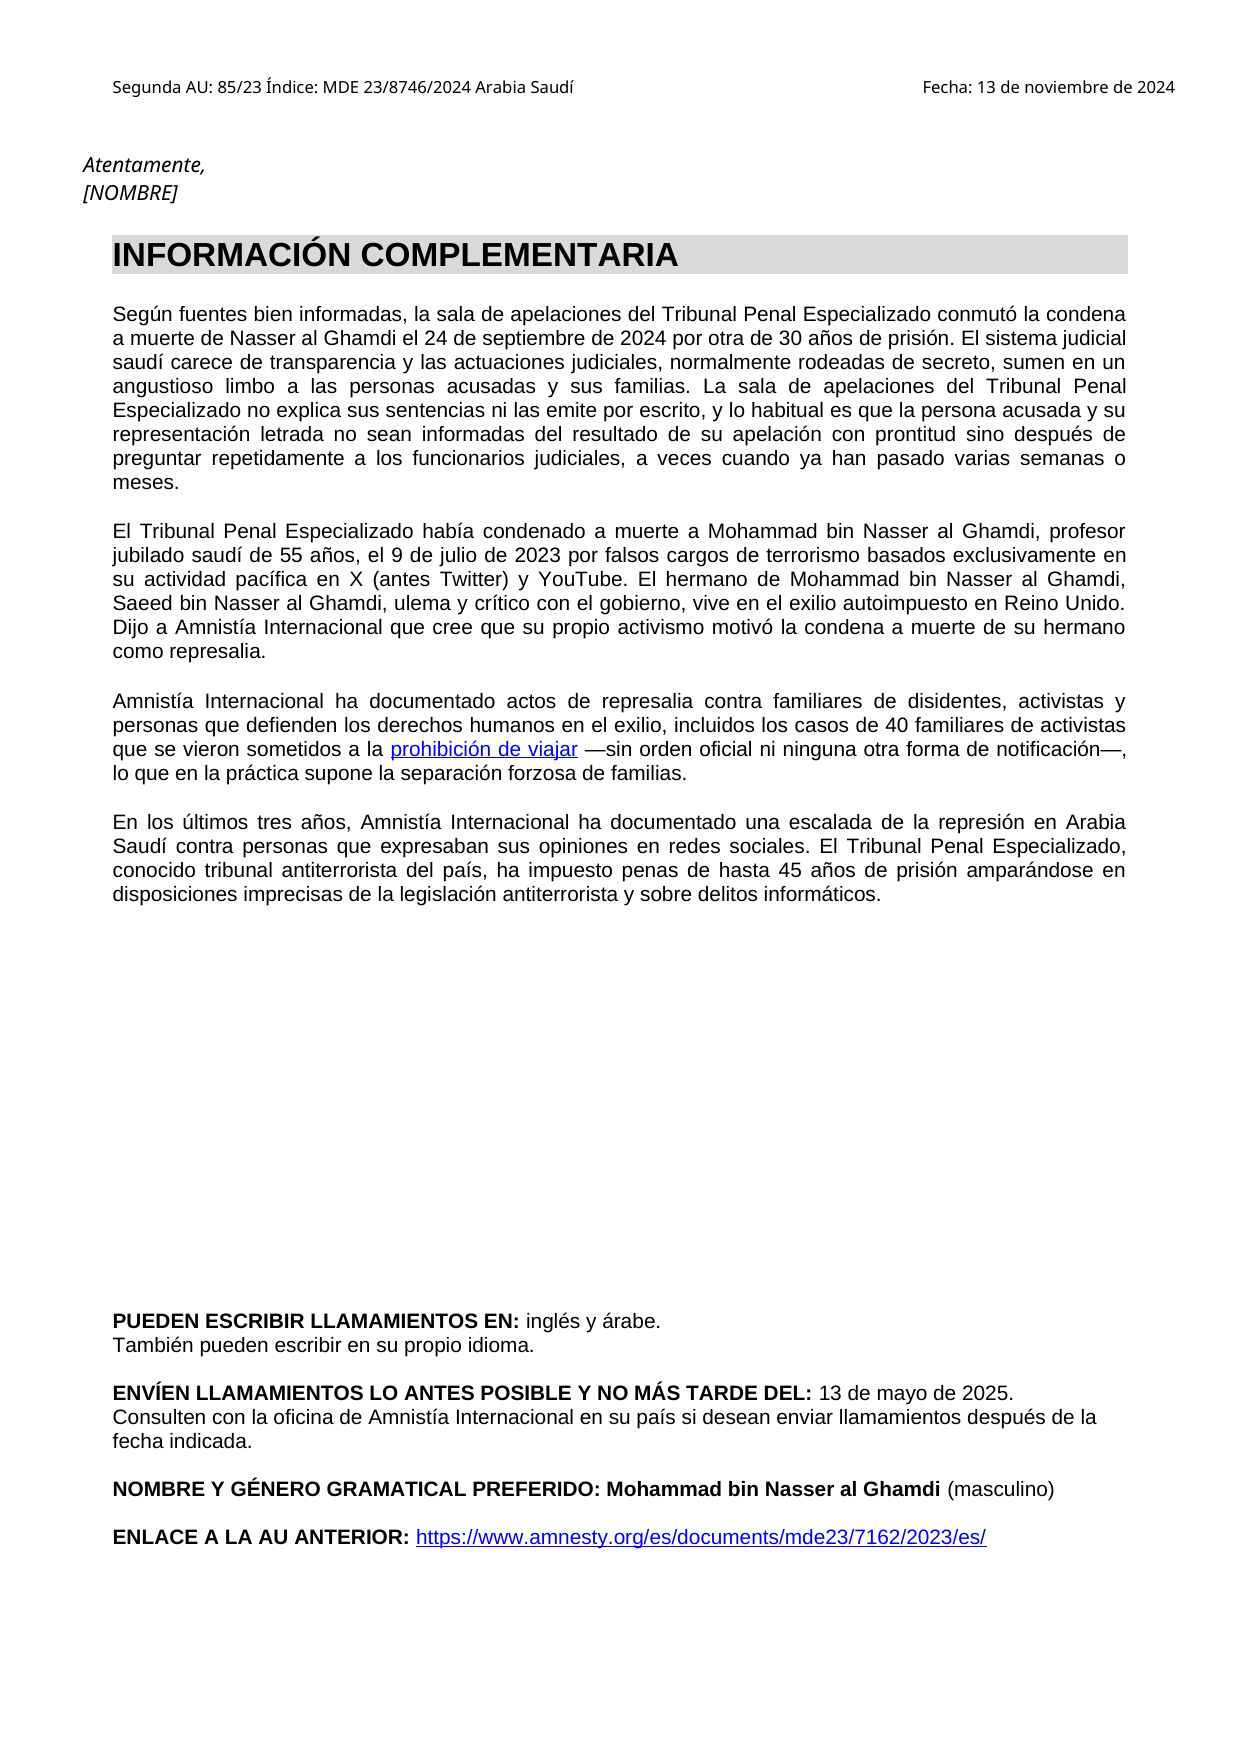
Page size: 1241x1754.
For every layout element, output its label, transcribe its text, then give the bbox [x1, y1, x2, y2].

text NOMBRE Y GÉNERO GRAMATICAL PREFERIDO: Mohammad bin Nasser al Ghamdi (masculino) [112, 1477, 1128, 1501]
text Amnistía Internacional ha documentado actos de represalia contra familiares de disidentes, activistas y personas que defienden los derechos humanos en el exilio, incluidos los casos de 40 familiares de activistas que se vieron sometidos a la prohibición de viajar —sin orden oficial ni ninguna otra forma de notificación—, lo que en la práctica supone la separación forzosa de familias. [112, 688, 1128, 784]
text Atentamente, [83, 150, 1128, 178]
text El Tribunal Penal Especializado había condenado a muerte a Mohammad bin Nasser al Ghamdi, profesor jubilado saudí de 55 años, el 9 de julio de 2023 por falsos cargos de terrorismo basados exclusivamente en su actividad pacífica en X (antes Twitter) y YouTube. El hermano de Mohammad bin Nasser al Ghamdi, Saeed bin Nasser al Ghamdi, ulema y crítico con el gobierno, vive en el exilio autoimpuesto en Reino Unido. Dijo a Amnistía Internacional que cree que su propio activismo motivó la condena a muerte de su hermano como represalia. [112, 519, 1128, 663]
text ENVÍEN LLAMAMIENTOS LO ANTES POSIBLE Y NO MÁS TARDE DEL: 13 de mayo de 2025. [112, 1381, 1128, 1405]
text En los últimos tres años, Amnistía Internacional ha documentado una escalada de la represión en Arabia Saudí contra personas que expresaban sus opiniones en redes sociales. El Tribunal Penal Especializado, conocido tribunal antiterrorista del país, ha impuesto penas de hasta 45 años de prisión amparándose en disposiciones imprecisas de la legislación antiterrorista y sobre delitos informáticos. [112, 810, 1128, 906]
text PUEDEN ESCRIBIR LLAMAMIENTOS EN: inglés y árabe. [112, 1309, 1128, 1333]
text Consulten con la oficina de Amnistía Internacional en su país si desean enviar llamamientos después de la fecha indicada. [112, 1405, 1128, 1453]
text ENLACE A LA AU ANTERIOR: https://www.amnesty.org/es/documents/mde23/7162/2023/es/ [112, 1524, 1128, 1548]
subtitle Información complementaria [112, 235, 1128, 274]
text También pueden escribir en su propio idioma. [112, 1333, 1128, 1357]
text Según fuentes bien informadas, la sala de apelaciones del Tribunal Penal Especializado conmutó la condena a muerte de Nasser al Ghamdi el 24 de septiembre de 2024 por otra de 30 años de prisión. El sistema judicial saudí carece de transparencia y las actuaciones judiciales, normalmente rodeadas de secreto, sumen en un angustioso limbo a las personas acusadas y sus familias. La sala de apelaciones del Tribunal Penal Especializado no explica sus sentencias ni las emite por escrito, y lo habitual es que la persona acusada y su representación letrada no sean informadas del resultado de su apelación con prontitud sino después de preguntar repetidamente a los funcionarios judiciales, a veces cuando ya han pasado varias semanas o meses. [112, 302, 1128, 493]
text [NOMBRE] [83, 178, 1128, 207]
